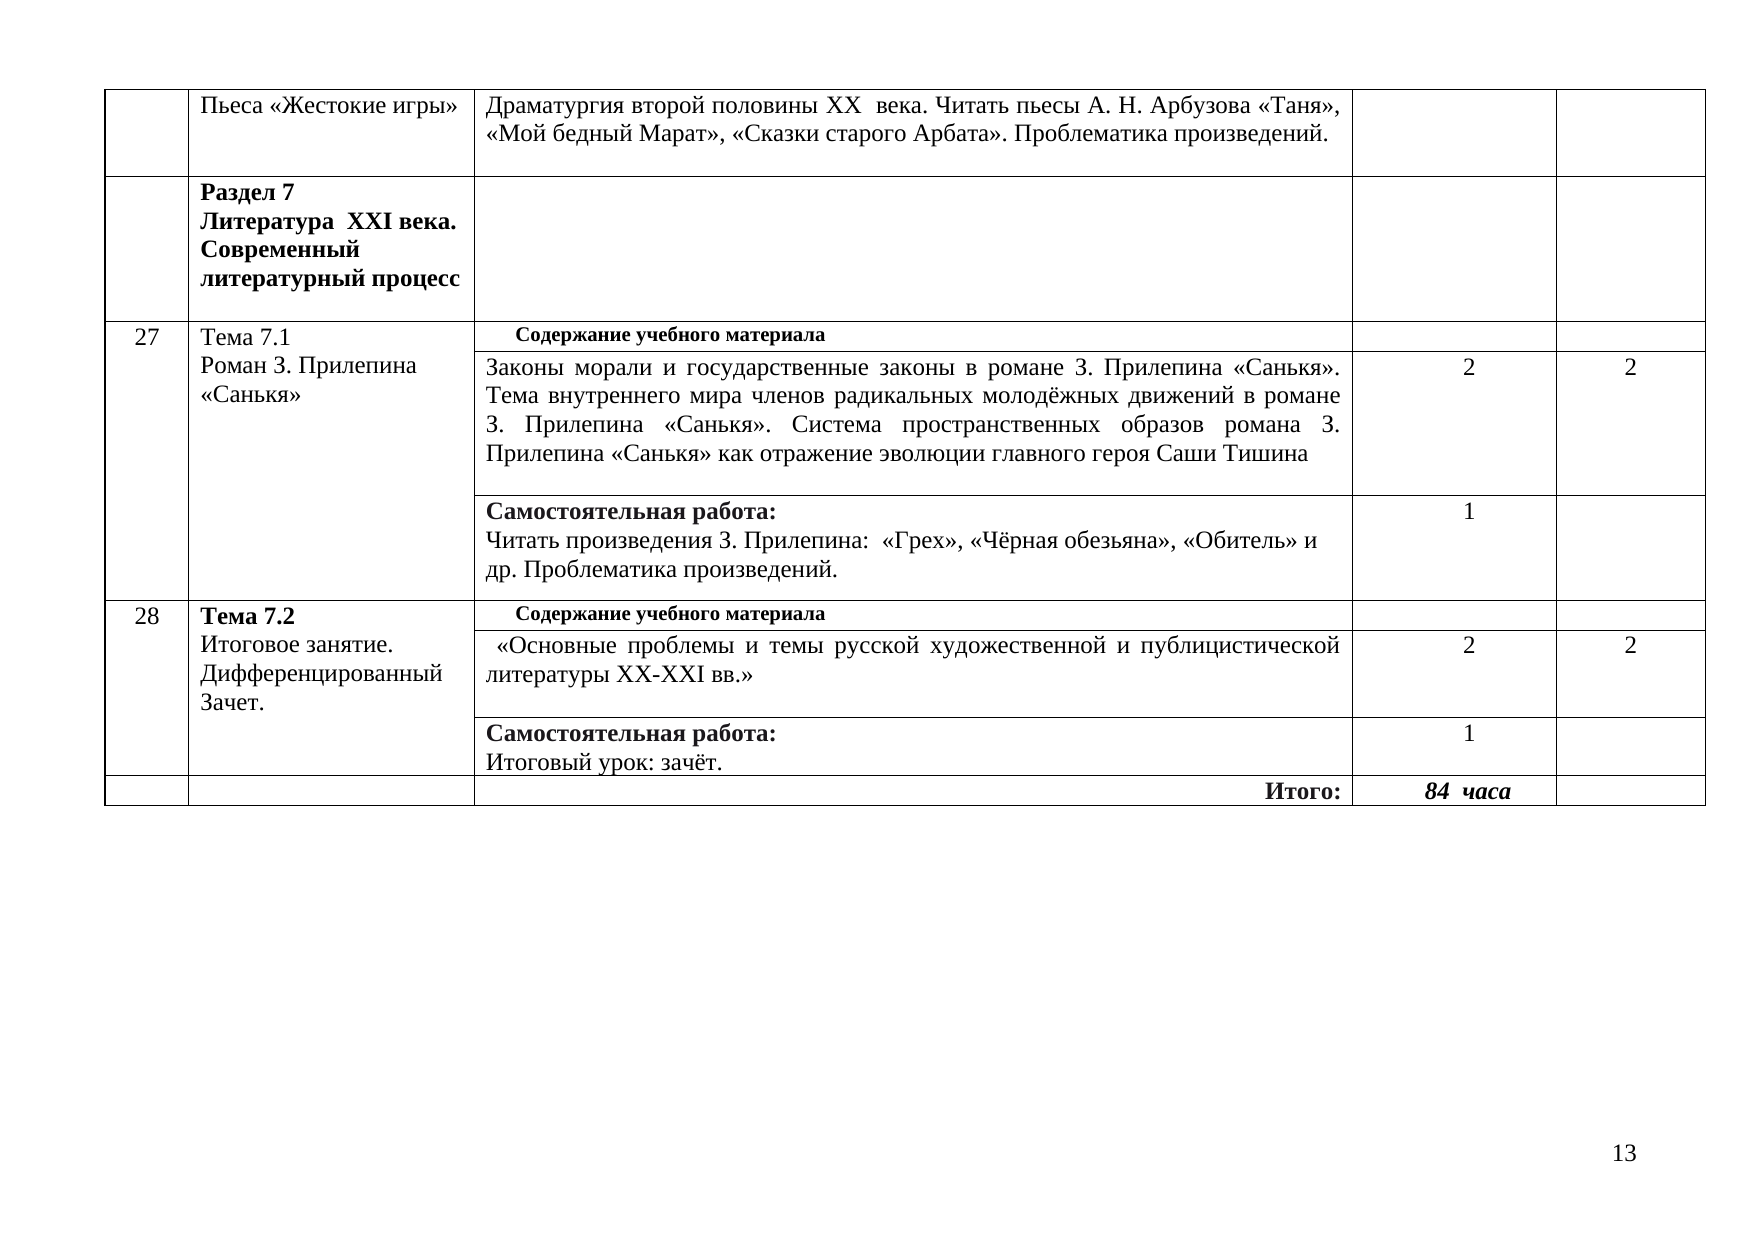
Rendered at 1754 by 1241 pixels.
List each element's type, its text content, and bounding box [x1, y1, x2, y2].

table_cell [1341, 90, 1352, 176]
table_cell [1557, 601, 1705, 629]
table_cell Законы морали и государственные законы в романе З. Прилепина «Санькя». Тема внутреннего мира членов радикальных молодёжных движений в романе З. Прилепина «Санькя». Система пространственных образов романа З. Прилепина «Санькя» как отражение эволюции главного героя Саши Тишина [475, 352, 1352, 495]
table_cell 1 [1353, 90, 1556, 176]
table_cell Самостоятельная работа: Читать произведения З. Прилепина: «Грех», «Чёрная обезьяна», «Обитель» и др. Проблематика произведений. [475, 496, 1352, 600]
table_cell [189, 776, 474, 805]
table_cell 1 [1353, 718, 1556, 775]
table_cell [106, 177, 188, 321]
table_cell [1353, 322, 1556, 351]
table_cell [475, 177, 1352, 321]
table_cell 2 [1557, 352, 1705, 495]
table_cell 84 часа [1353, 776, 1556, 805]
table_cell [1557, 90, 1705, 176]
table_cell Тема 7.1 Роман З. Прилепина «Санькя» [189, 322, 474, 600]
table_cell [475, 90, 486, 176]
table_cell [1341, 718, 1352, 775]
table_cell Содержание учебного материала [475, 322, 1352, 351]
table_cell 2 [1557, 631, 1705, 717]
table_cell Тема 7.2 Итоговое занятие. Дифференцированный Зачет. [189, 601, 474, 775]
table_cell [1557, 718, 1705, 775]
table_cell [1557, 322, 1705, 351]
table_cell 27 [106, 322, 188, 600]
table_cell 2 [1353, 352, 1556, 495]
table_cell 2 [1353, 631, 1556, 717]
table_cell Раздел 7 Литература XXI века. Современный литературный процесс [189, 177, 474, 321]
table_cell «Основные проблемы и темы русской художественной и публицистической литературы XX-XXI вв.» [475, 631, 1352, 717]
table_cell [1557, 496, 1705, 600]
table_cell 1 [1353, 496, 1556, 600]
table_cell Содержание учебного материала [475, 601, 1352, 629]
table_cell [1557, 177, 1705, 321]
table_cell [1557, 776, 1705, 805]
table_cell 28 [106, 601, 188, 775]
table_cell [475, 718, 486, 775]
table_cell [106, 776, 188, 805]
table_cell [1353, 601, 1556, 629]
table_cell [1353, 177, 1556, 321]
